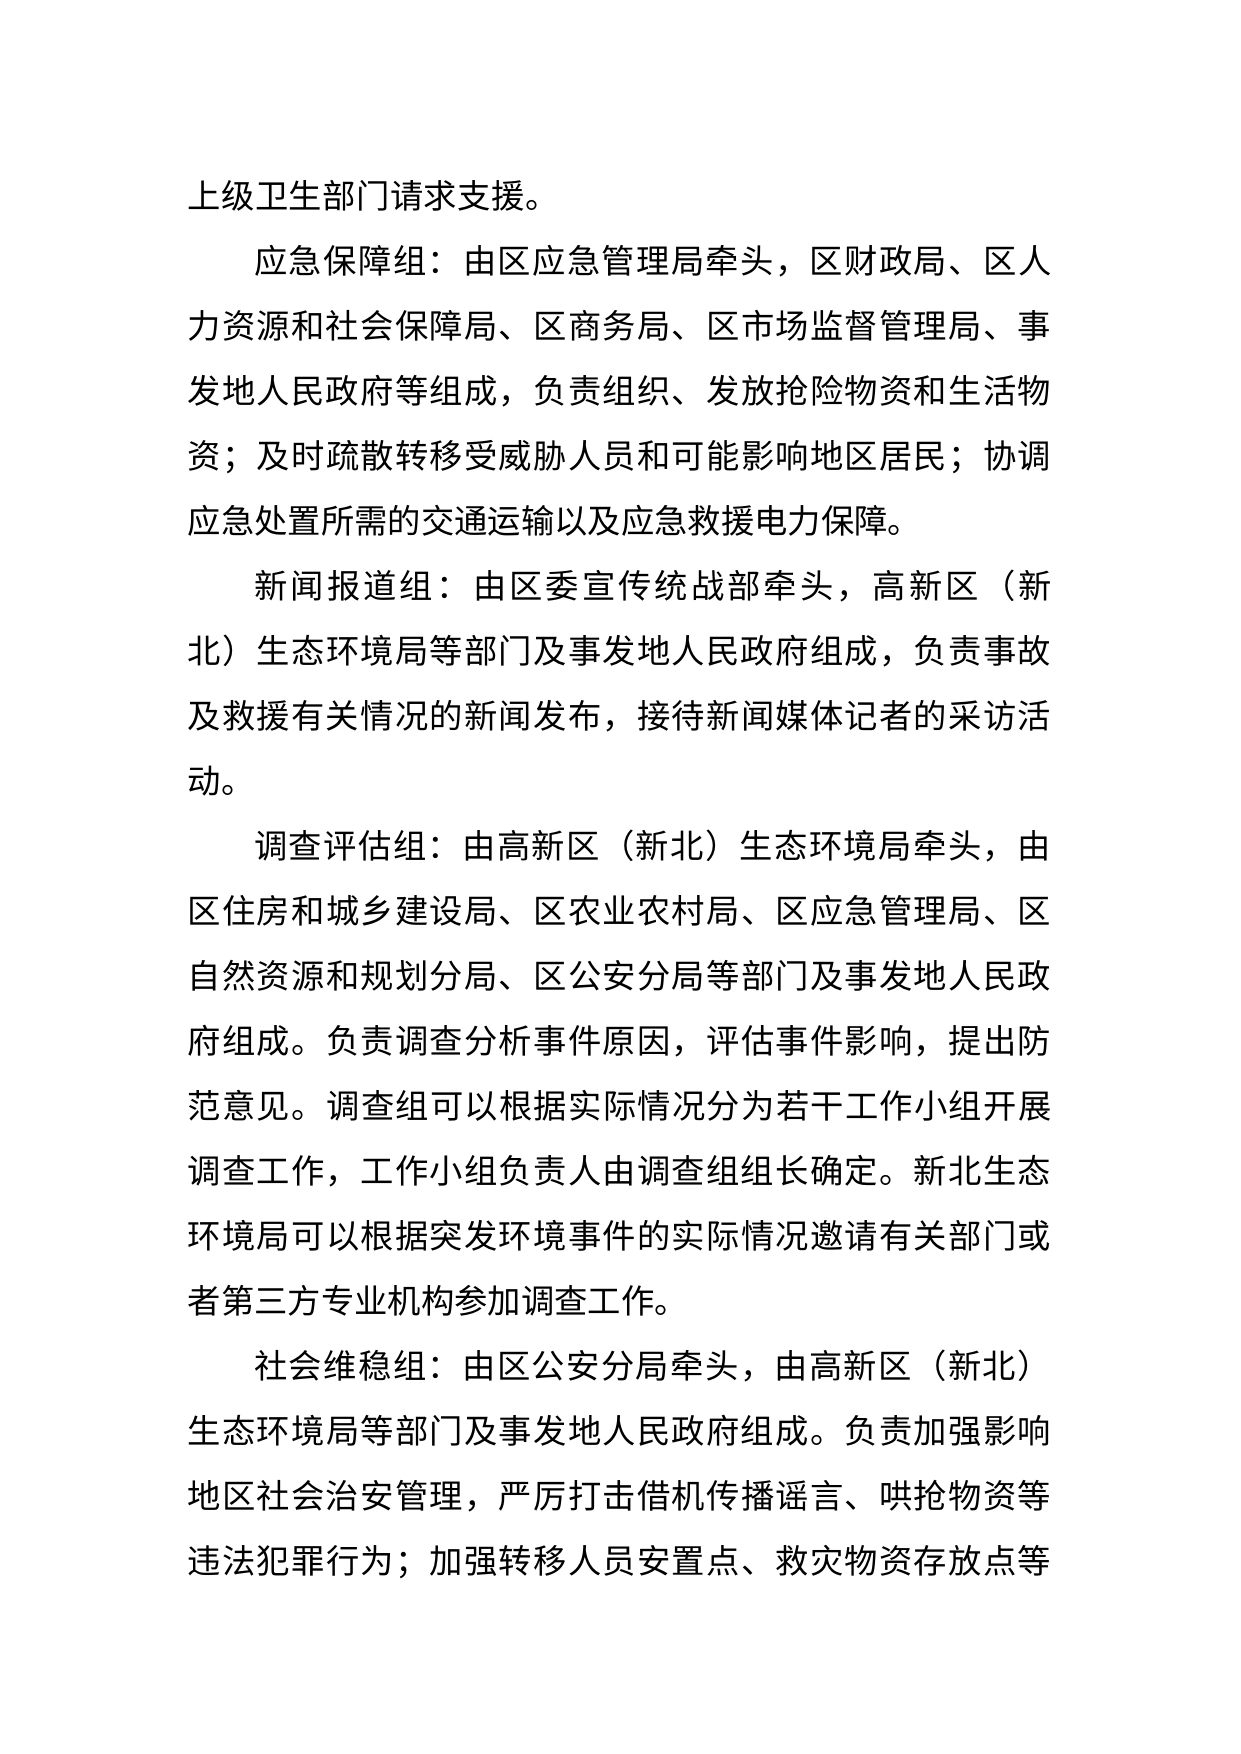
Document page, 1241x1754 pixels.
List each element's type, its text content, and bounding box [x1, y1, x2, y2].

text 新闻报道组：由区委宣传统战部牵头，高新区（新北）生态环境局等部门及事发地人民政府组成，负责事故及救援有关情况的新闻发布，接待新闻媒体记者的采访活动。 [187, 552, 1053, 812]
text 调查评估组：由高新区（新北）生态环境局牵头，由区住房和城乡建设局、区农业农村局、区应急管理局、区自然资源和规划分局、区公安分局等部门及事发地人民政府组成。负责调查分析事件原因，评估事件影响，提出防范意见。调查组可以根据实际情况分为若干工作小组开展调查工作，工作小组负责人由调查组组长确定。新北生态环境局可以根据突发环境事件的实际情况邀请有关部门或者第三方专业机构参加调查工作。 [187, 812, 1053, 1332]
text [187, 1332, 1053, 1592]
text 应急保障组：由区应急管理局牵头，区财政局、区人力资源和社会保障局、区商务局、区市场监督管理局、事发地人民政府等组成，负责组织、发放抢险物资和生活物资；及时疏散转移受威胁人员和可能影响地区居民；协调应急处置所需的交通运输以及应急救援电力保障。 [187, 227, 1053, 552]
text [187, 162, 1053, 227]
